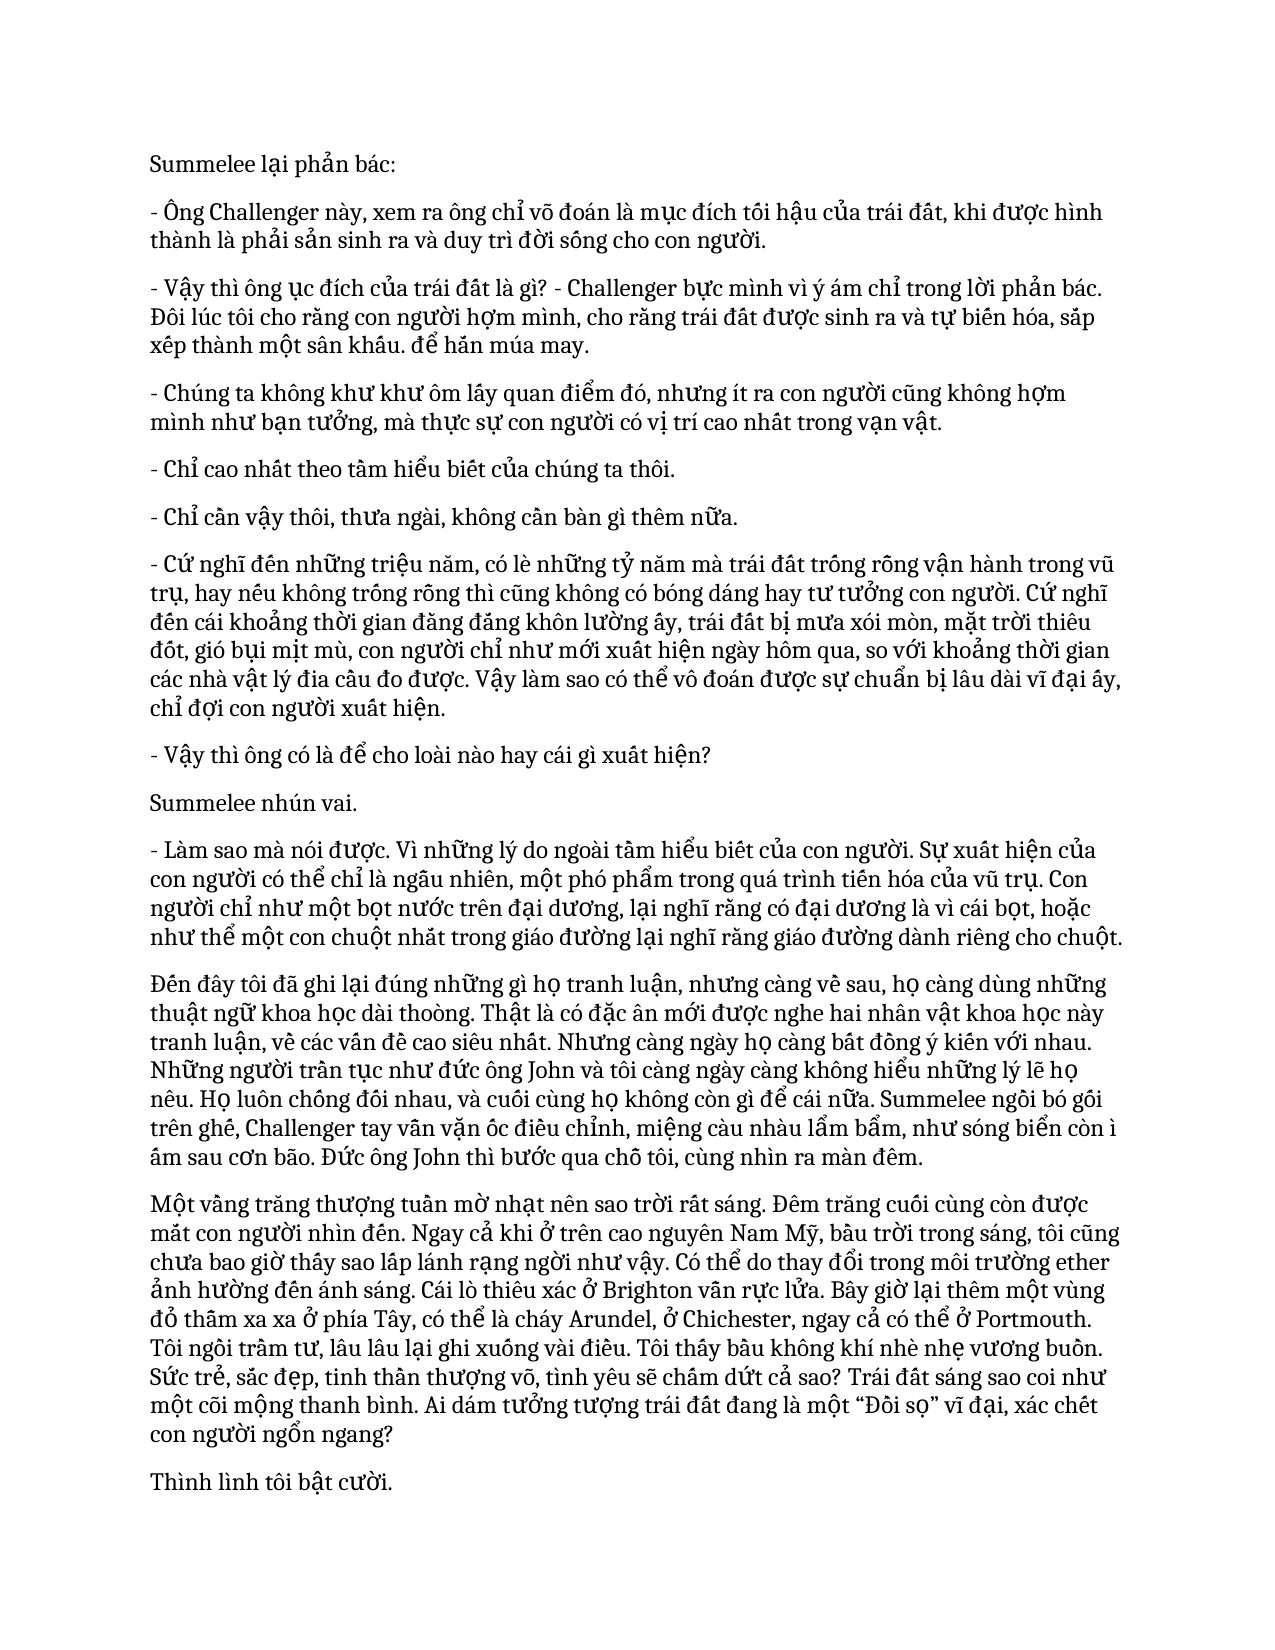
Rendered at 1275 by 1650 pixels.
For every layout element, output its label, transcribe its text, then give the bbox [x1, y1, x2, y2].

text - Vậy thì ông có là để cho loài nào hay cái gì xuất hiện? [150, 741, 1125, 770]
text - Ông Challenger này, xem ra ông chỉ võ đoán là mục đích tối hậu của trái đất, khi được hình thành là phải sản sinh ra và duy trì đời sống cho con người. [150, 197, 1125, 255]
text Một vầng trăng thượng tuần mờ nhạt nên sao trời rất sáng. Đêm trăng cuối cùng còn được mắt con người nhìn đến. Ngay cả khi ở trên cao nguyên Nam Mỹ, bầu trời trong sáng, tôi cũng chưa bao giờ thấy sao lấp lánh rạng ngời như vậy. Có thể do thay đổi trong môi trường ether ảnh hường đến ánh sáng. Cái lò thiêu xác ở Brighton vẫn rực lửa. Bây giờ lại thêm một vùng đỏ thẫm xa xa ở phía Tây, có thể là cháy Arundel, ở Chichester, ngay cả có thể ở Portmouth. Tôi ngồi trầm tư, lâu lâu lại ghi xuống vài điều. Tôi thấy bầu không khí nhè nhẹ vương buồn. Sức trẻ, sắc đẹp, tinh thần thượng võ, tình yêu sẽ chấm dứt cả sao? Trái đất sáng sao coi như một cõi mộng thanh bình. Ai dám tưởng tượng trái đất đang là một “Đồi sọ” vĩ đại, xác chết con người ngổn ngang? [150, 1190, 1125, 1449]
text Summelee nhún vai. [150, 789, 1125, 817]
text Thình lình tôi bật cười. [150, 1467, 1125, 1496]
text - Cứ nghĩ đến những triệu năm, có lè những tỷ năm mà trái đất trống rỗng vận hành trong vũ trụ, hay nếu không trống rỗng thì cũng không có bóng dáng hay tư tưởng con người. Cứ nghĩ đến cái khoảng thời gian đằng đắng khôn lường ấy, trái đất bị mưa xói mòn, mặt trời thiêu đốt, gió bụi mịt mù, con người chỉ như mới xuất hiện ngày hôm qua, so với khoảng thời gian các nhà vật lý đia cầu đo được. Vậy làm sao có thể vô đoán được sự chuẩn bị lâu dài vĩ đại ấy, chỉ đợi con người xuất hiện. [150, 550, 1125, 722]
text - Chúng ta không khư khư ôm lấy quan điểm đó, nhưng ít ra con người cũng không hợm mình như bạn tưởng, mà thực sự con người có vị trí cao nhất trong vạn vật. [150, 379, 1125, 436]
text - Chỉ cao nhất theo tầm hiểu biết của chúng ta thôi. [150, 455, 1125, 484]
text Đến đây tôi đã ghi lại đúng những gì họ tranh luận, nhưng càng về sau, họ càng dùng những thuật ngữ khoa học dài thoòng. Thật là có đặc ân mới được nghe hai nhân vật khoa học này tranh luận, về các vấn đề cao siêu nhất. Nhưng càng ngày họ càng bất đồng ý kiến với nhau. Những người trần tục như đức ông John và tôi càng ngày càng không hiểu những lý lẽ họ nêu. Họ luôn chống đối nhau, và cuối cùng họ không còn gì để cái nữa. Summelee ngồi bó gối trên ghế, Challenger tay vẫn vặn ốc điều chỉnh, miệng càu nhàu lẩm bẩm, như sóng biển còn ì ấm sau cơn bão. Đức ông John thì bước qua chỗ tôi, cùng nhìn ra màn đêm. [150, 970, 1125, 1171]
text - Chỉ cần vậy thôi, thưa ngài, không cần bàn gì thêm nữa. [150, 502, 1125, 531]
text Summelee lại phản bác: [150, 150, 1125, 179]
text - Làm sao mà nói được. Vì những lý do ngoài tầm hiểu biết của con người. Sự xuất hiện của con người có thể chỉ là ngẫu nhiên, một phó phẩm trong quá trình tiến hóa của vũ trụ. Con người chỉ như một bọt nước trên đại dương, lại nghĩ rằng có đại dương là vì cái bọt, hoặc như thể một con chuột nhắt trong giáo đường lại nghĩ rằng giáo đường dành riêng cho chuột. [150, 836, 1125, 951]
text - Vậy thì ông ục đích của trái đất là gì? - Challenger bực mình vì ý ám chỉ trong lời phản bác. Đôi lúc tôi cho rằng con người hợm mình, cho rằng trái đất được sinh ra và tự biến hóa, sắp xếp thành một sân khấu. để hắn múa may. [150, 274, 1125, 360]
